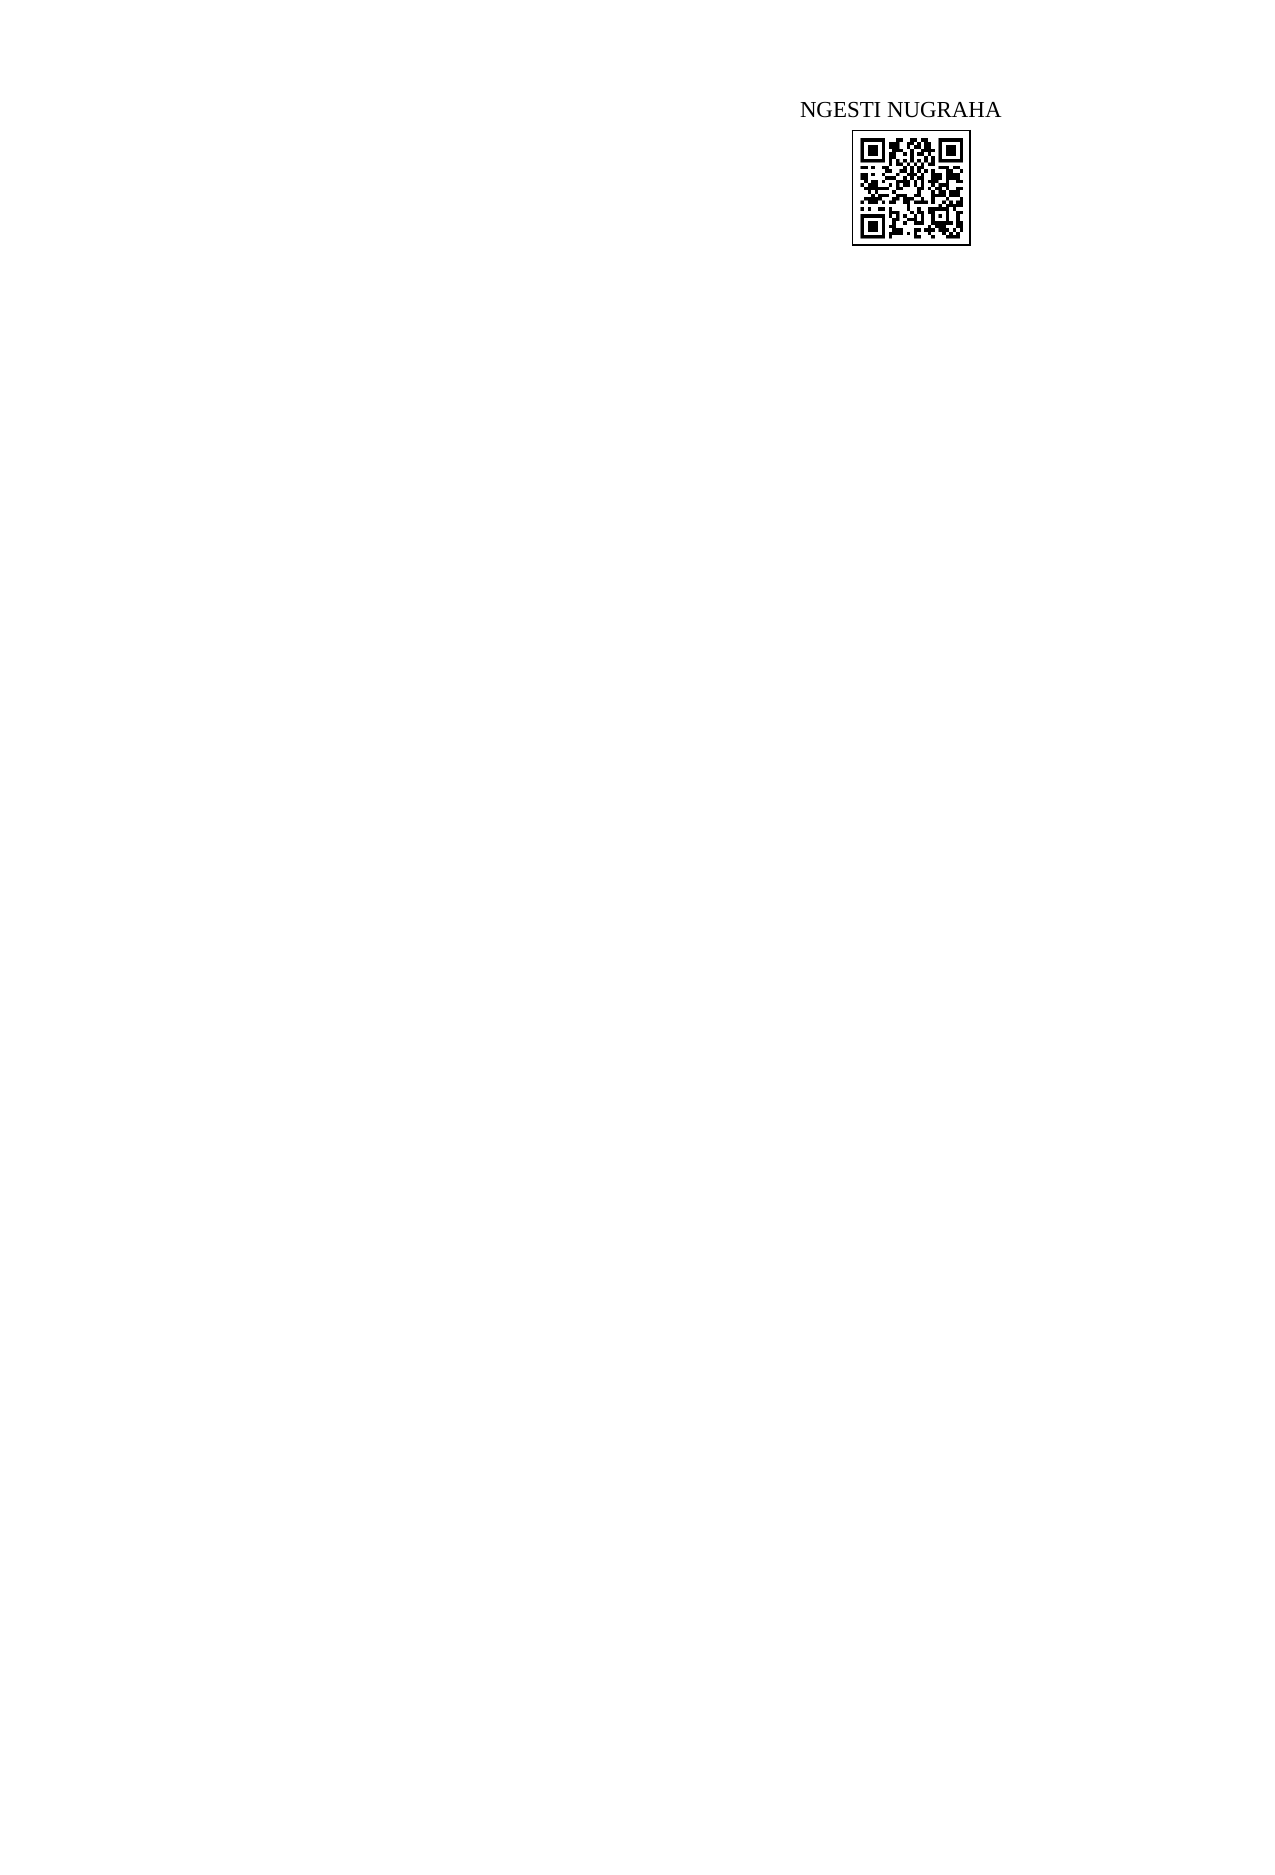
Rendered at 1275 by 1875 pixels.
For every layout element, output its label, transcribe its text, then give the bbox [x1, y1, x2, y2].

picture [853, 131, 969, 244]
list NGESTI NUGRAHA [750, 96, 1125, 122]
